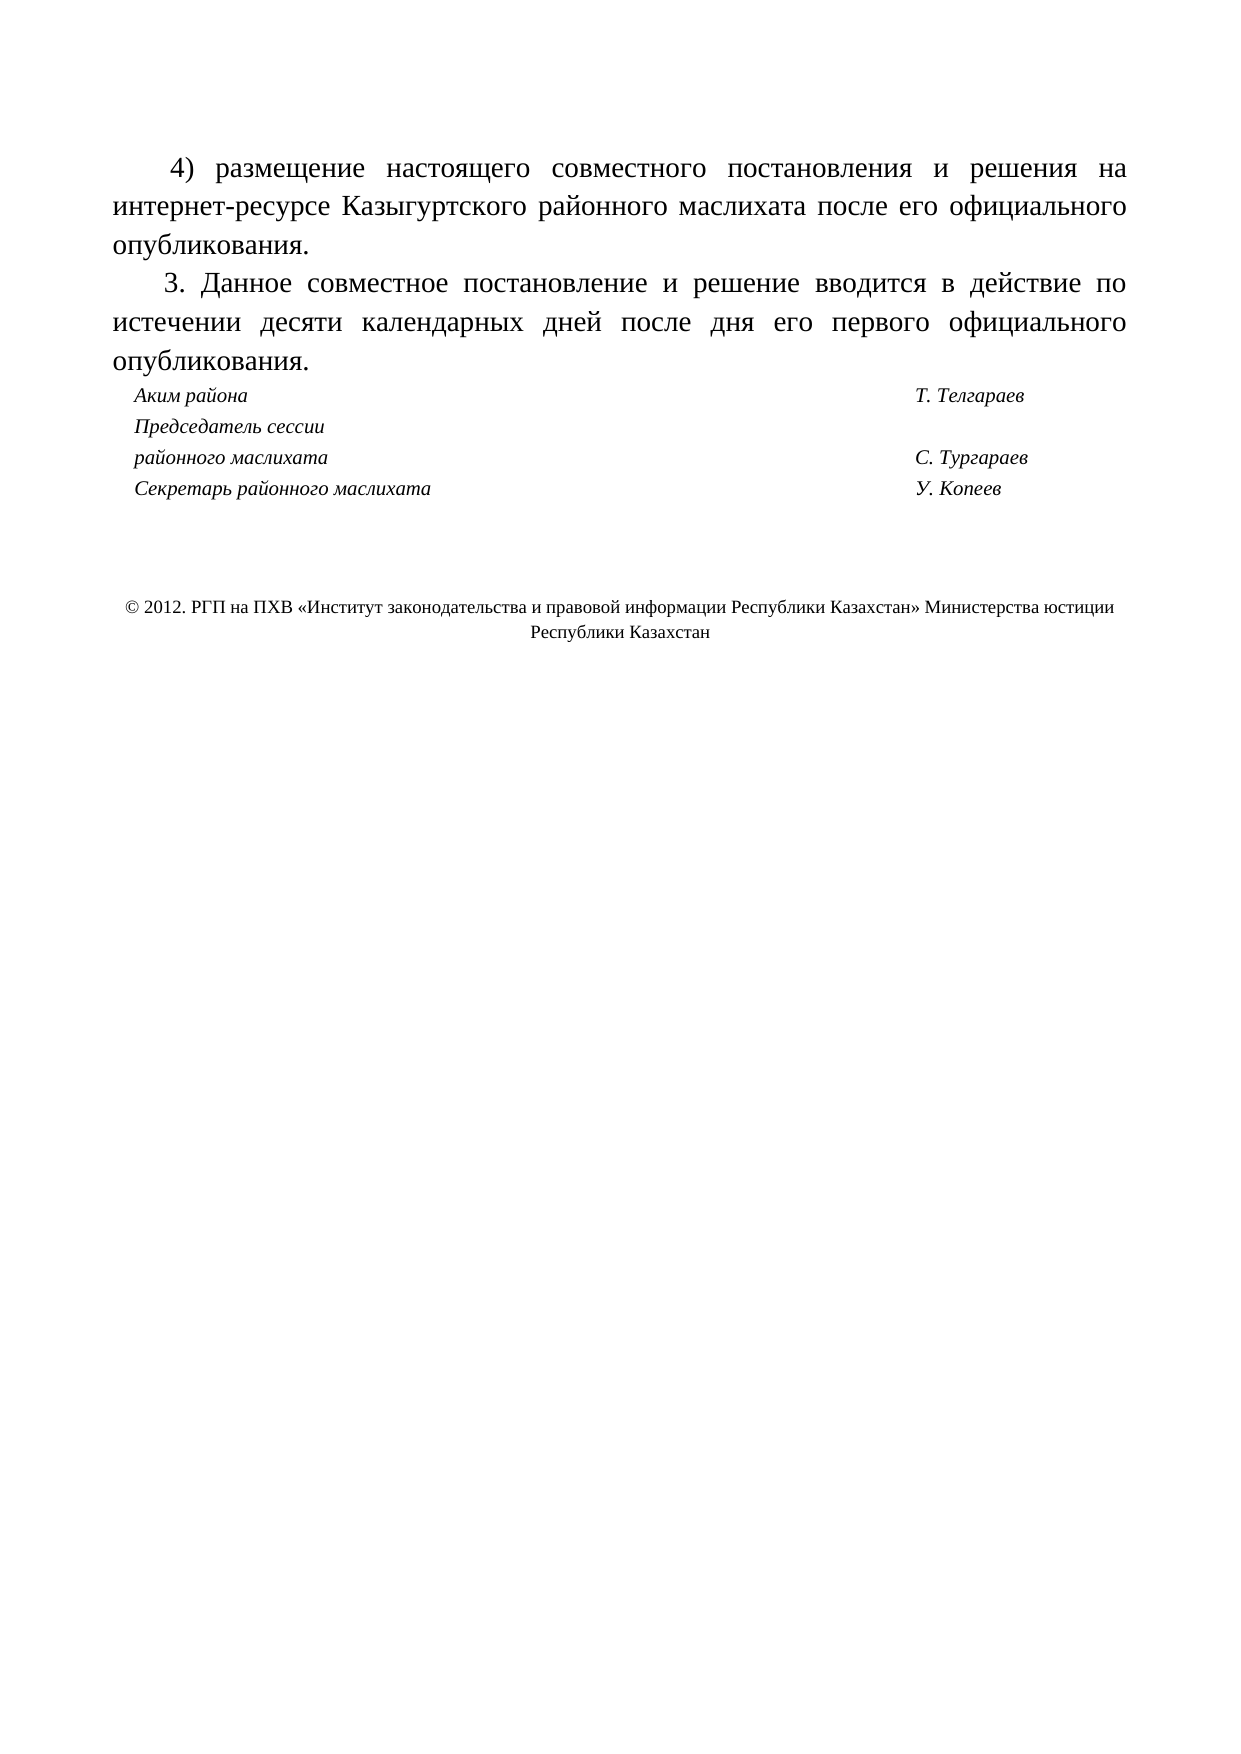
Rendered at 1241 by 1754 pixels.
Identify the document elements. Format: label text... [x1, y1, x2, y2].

table_header Т. Телгараев [913, 381, 1240, 412]
table_cell районного маслихата [101, 443, 913, 474]
text 3. Данное совместное постановление и решение вводится в действие по истечении десяти календарных дней после дня его первого официального опубликования. [112, 266, 1128, 376]
table_cell У. Копеев [913, 474, 1240, 505]
text © 2012. РГП на ПХВ «Институт законодательства и правовой информации Республики Казахстан» Министерства юстиции Республики Казахстан [112, 596, 1128, 642]
table_cell Председатель сессии [101, 412, 1240, 443]
text 4) размещение настоящего совместного постановления и решения на интернет-ресурсе Казыгуртского районного маслихата после его официального опубликования. [112, 150, 1128, 261]
table_cell Секретарь районного маслихата [101, 474, 913, 505]
table_cell С. Тургараев [913, 443, 1240, 474]
table_header Аким района [101, 381, 913, 412]
